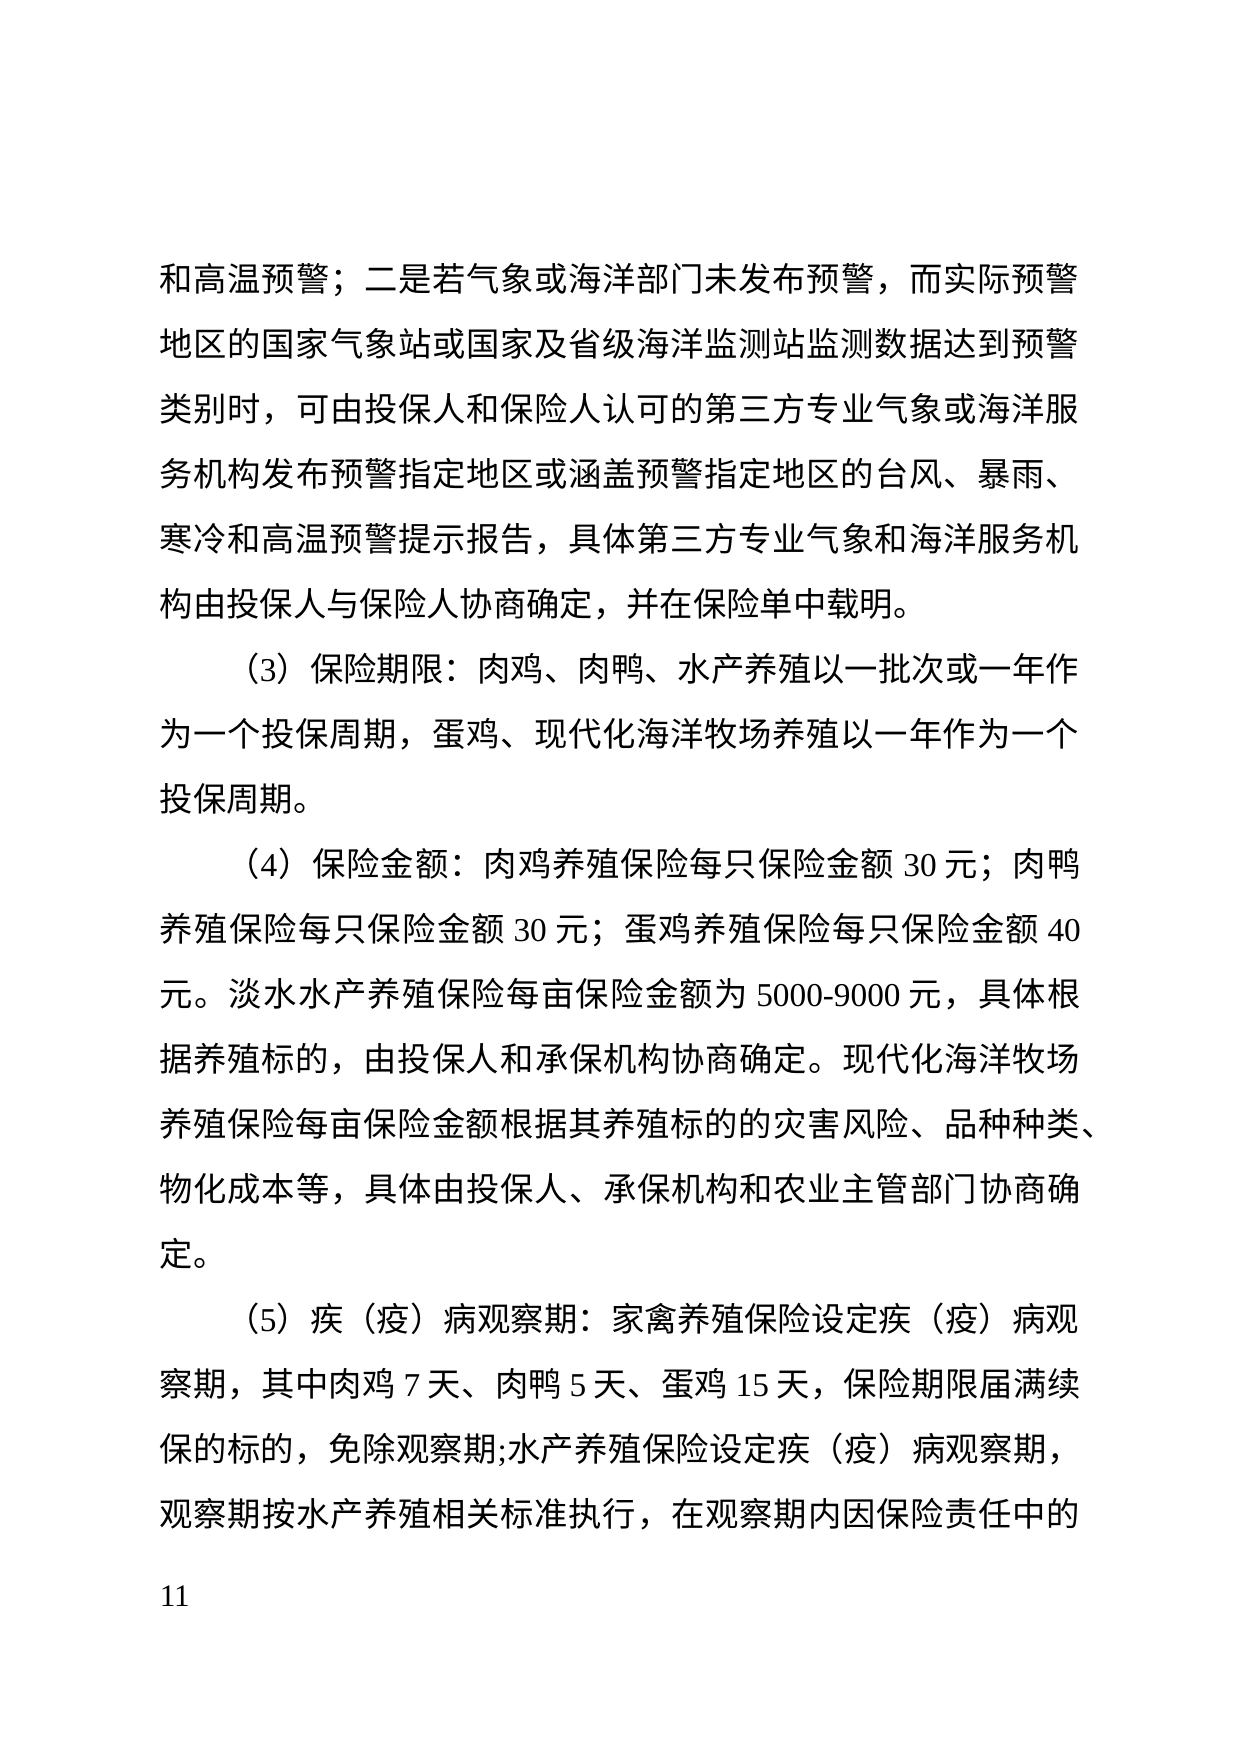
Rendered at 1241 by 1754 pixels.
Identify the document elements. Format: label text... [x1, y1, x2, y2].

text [159, 1285, 1081, 1545]
text （3）保险期限：肉鸡、肉鸭、水产养殖以一批次或一年作为一个投保周期，蛋鸡、现代化海洋牧场养殖以一年作为一个投保周期。 [159, 635, 1081, 830]
text （4）保险金额：肉鸡养殖保险每只保险金额30元；肉鸭养殖保险每只保险金额30元；蛋鸡养殖保险每只保险金额40元。淡水水产养殖保险每亩保险金额为5000-9000元，具体根据养殖标的，由投保人和承保机构协商确定。现代化海洋牧场养殖保险每亩保险金额根据其养殖标的的灾害风险、品种种类、物化成本等，具体由投保人、承保机构和农业主管部门协商确定。 [159, 830, 1081, 1285]
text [159, 245, 1081, 635]
